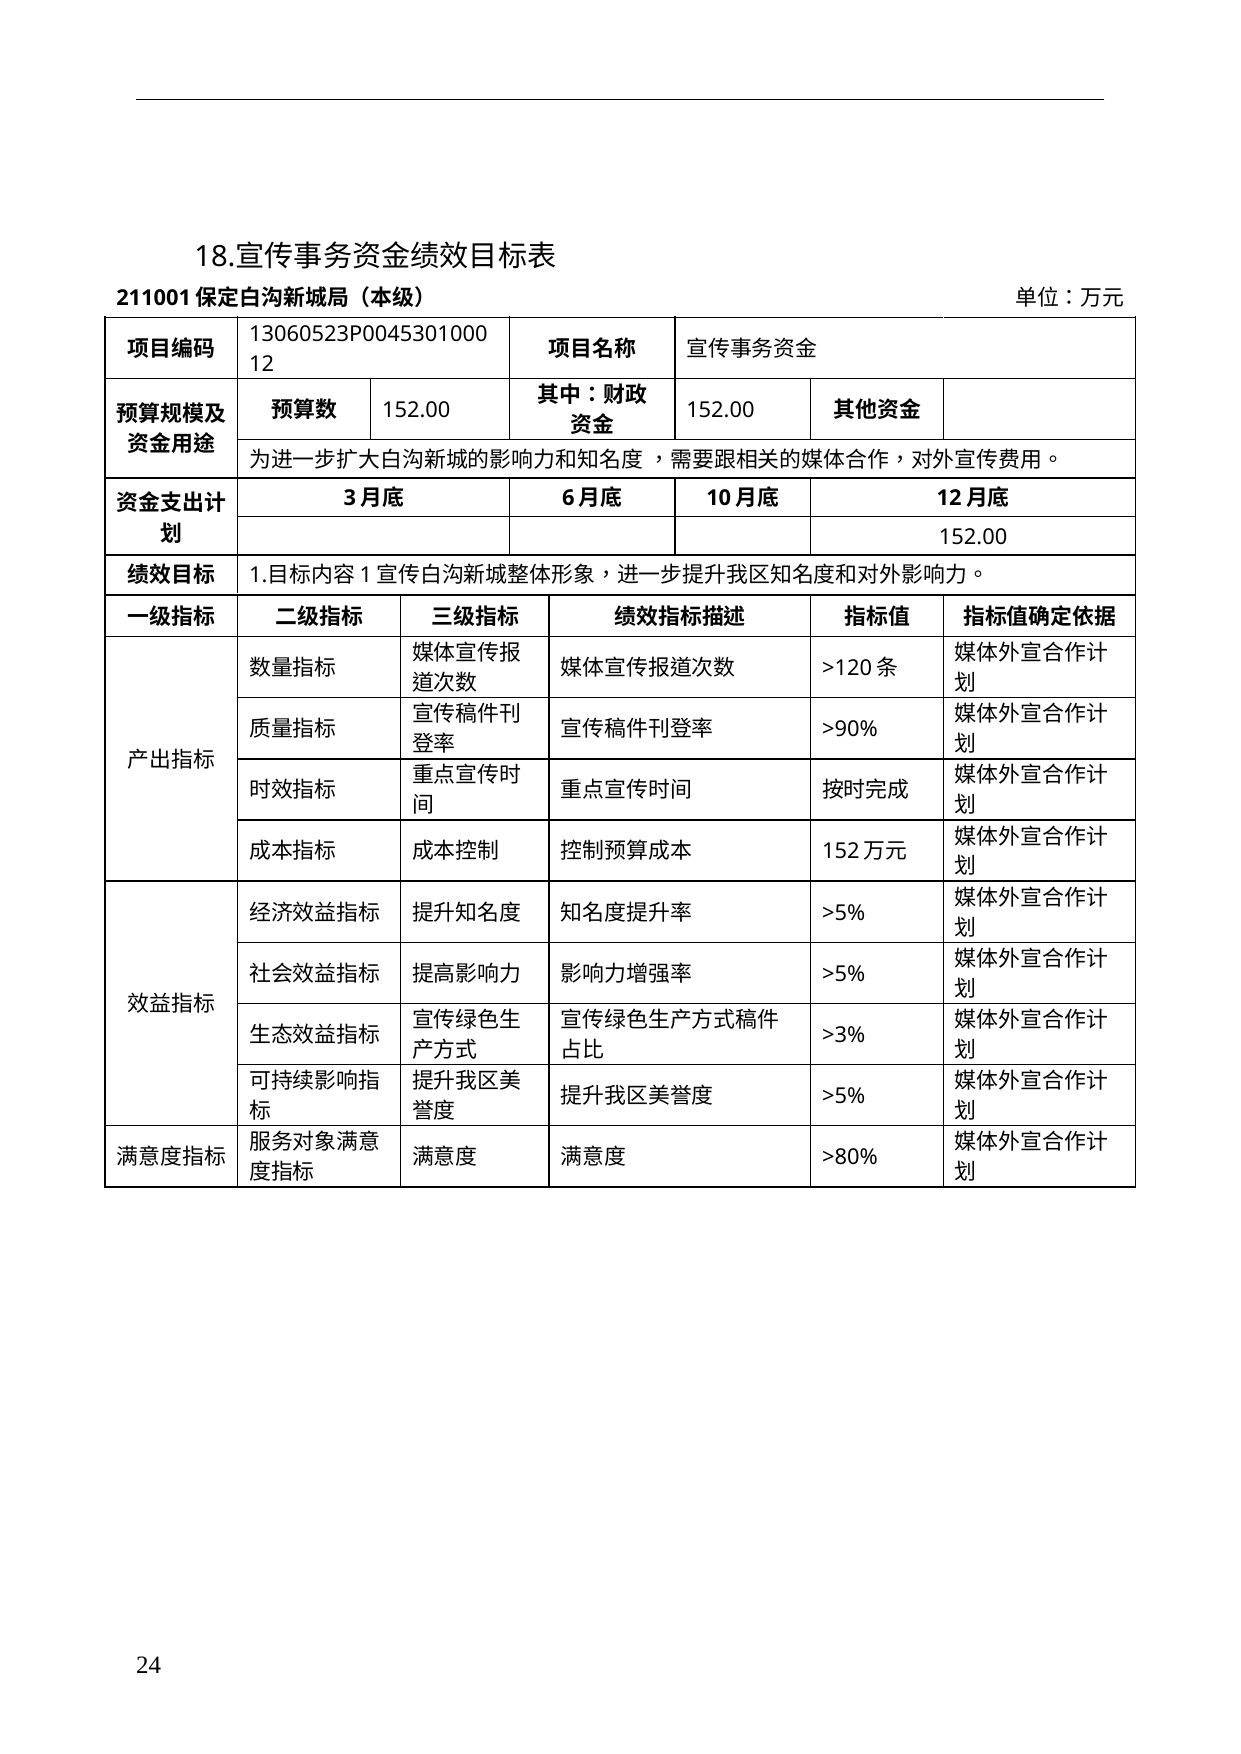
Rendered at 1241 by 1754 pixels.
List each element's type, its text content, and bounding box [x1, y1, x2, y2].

table_cell 宣传稿件刊登率 [550, 698, 810, 758]
table_cell >90% [811, 698, 943, 758]
table_cell 经济效益指标 [238, 882, 400, 941]
table_cell 提升我区美誉度 [401, 1065, 548, 1125]
table_cell 可持续影响指标 [238, 1065, 400, 1125]
table_cell 媒体外宣合作计划 [944, 698, 1135, 758]
table_cell >5% [811, 882, 943, 941]
table_cell 成本指标 [238, 821, 400, 880]
table_cell 12月底 [811, 479, 1135, 516]
table_cell 生态效益指标 [238, 1004, 400, 1064]
table_cell 绩效目标 [106, 556, 237, 592]
table_header 绩效指标描述 [550, 596, 810, 636]
table_cell 项目编码 [106, 318, 237, 378]
table_cell 满意度 [401, 1126, 548, 1186]
table_cell 项目名称 [510, 318, 674, 378]
table_cell 其他资金 [811, 379, 943, 439]
table_cell 产出指标 [106, 637, 237, 880]
table_cell [238, 517, 509, 554]
table_cell 效益指标 [106, 882, 237, 1125]
table_cell 质量指标 [238, 698, 400, 758]
table_cell 成本控制 [401, 821, 548, 880]
table_cell 预算数 [238, 379, 370, 439]
table_cell 媒体外宣合作计划 [944, 943, 1135, 1002]
table_header 211001保定白沟新城局（本级） [106, 277, 943, 316]
table_cell 控制预算成本 [550, 821, 810, 880]
table_header 三级指标 [401, 596, 548, 636]
table_cell >3% [811, 1004, 943, 1064]
table_cell 时效指标 [238, 760, 400, 819]
table_cell [510, 517, 674, 554]
table_cell 媒体宣传报道次数 [550, 637, 810, 697]
table_cell 宣传事务资金 [676, 318, 1135, 378]
table_header 二级指标 [238, 596, 400, 636]
table_cell 知名度提升率 [550, 882, 810, 941]
table_cell 媒体外宣合作计划 [944, 1065, 1135, 1125]
table_cell 152万元 [811, 821, 943, 880]
table_cell 提升我区美誉度 [550, 1065, 810, 1125]
table_header 单位：万元 [944, 277, 1135, 316]
table_cell 宣传绿色生产方式稿件占比 [550, 1004, 810, 1064]
table_cell 资金支出计划 [106, 479, 237, 554]
table_cell >80% [811, 1126, 943, 1186]
table_cell 服务对象满意度指标 [238, 1126, 400, 1186]
table_cell >5% [811, 943, 943, 1002]
table_cell 预算规模及资金用途 [106, 379, 237, 477]
table_cell >120条 [811, 637, 943, 697]
table_cell 影响力增强率 [550, 943, 810, 1002]
table_cell 宣传稿件刊登率 [401, 698, 548, 758]
table_cell 提高影响力 [401, 943, 548, 1002]
table_cell 13060523P004530100012 [238, 318, 509, 378]
table_cell 1.目标内容1宣传白沟新城整体形象，进一步提升我区知名度和对外影响力。 [238, 556, 1135, 592]
table_cell 3月底 [238, 479, 509, 516]
table_cell [676, 517, 810, 554]
table_cell 152.00 [676, 379, 810, 439]
table_header 指标值确定依据 [944, 596, 1135, 636]
table_cell >5% [811, 1065, 943, 1125]
table_cell 10月底 [676, 479, 810, 516]
table_cell 宣传绿色生产方式 [401, 1004, 548, 1064]
table_cell 媒体外宣合作计划 [944, 1004, 1135, 1064]
table_cell 媒体外宣合作计划 [944, 821, 1135, 880]
table_cell 媒体宣传报道次数 [401, 637, 548, 697]
table_cell 为进一步扩大白沟新城的影响力和知名度 ，需要跟相关的媒体合作，对外宣传费用。 [238, 440, 1135, 477]
table_cell 数量指标 [238, 637, 400, 697]
table_cell 按时完成 [811, 760, 943, 819]
table_cell 满意度 [550, 1126, 810, 1186]
table_cell 重点宣传时间 [401, 760, 548, 819]
table_cell 152.00 [811, 517, 1135, 554]
table_header 一级指标 [106, 596, 237, 636]
table_cell 媒体外宣合作计划 [944, 882, 1135, 941]
table_cell 媒体外宣合作计划 [944, 637, 1135, 697]
table_header 指标值 [811, 596, 943, 636]
table_cell 152.00 [371, 379, 509, 439]
table_cell 媒体外宣合作计划 [944, 1126, 1135, 1186]
table_cell 其中：财政 资金 [510, 379, 674, 439]
table_cell 6月底 [510, 479, 674, 516]
table_cell 提升知名度 [401, 882, 548, 941]
text 18.宣传事务资金绩效目标表 [136, 235, 1104, 275]
table_cell 重点宣传时间 [550, 760, 810, 819]
table_cell 满意度指标 [106, 1126, 237, 1186]
table_cell 社会效益指标 [238, 943, 400, 1002]
table_cell [944, 379, 1135, 439]
table_cell 媒体外宣合作计划 [944, 760, 1135, 819]
